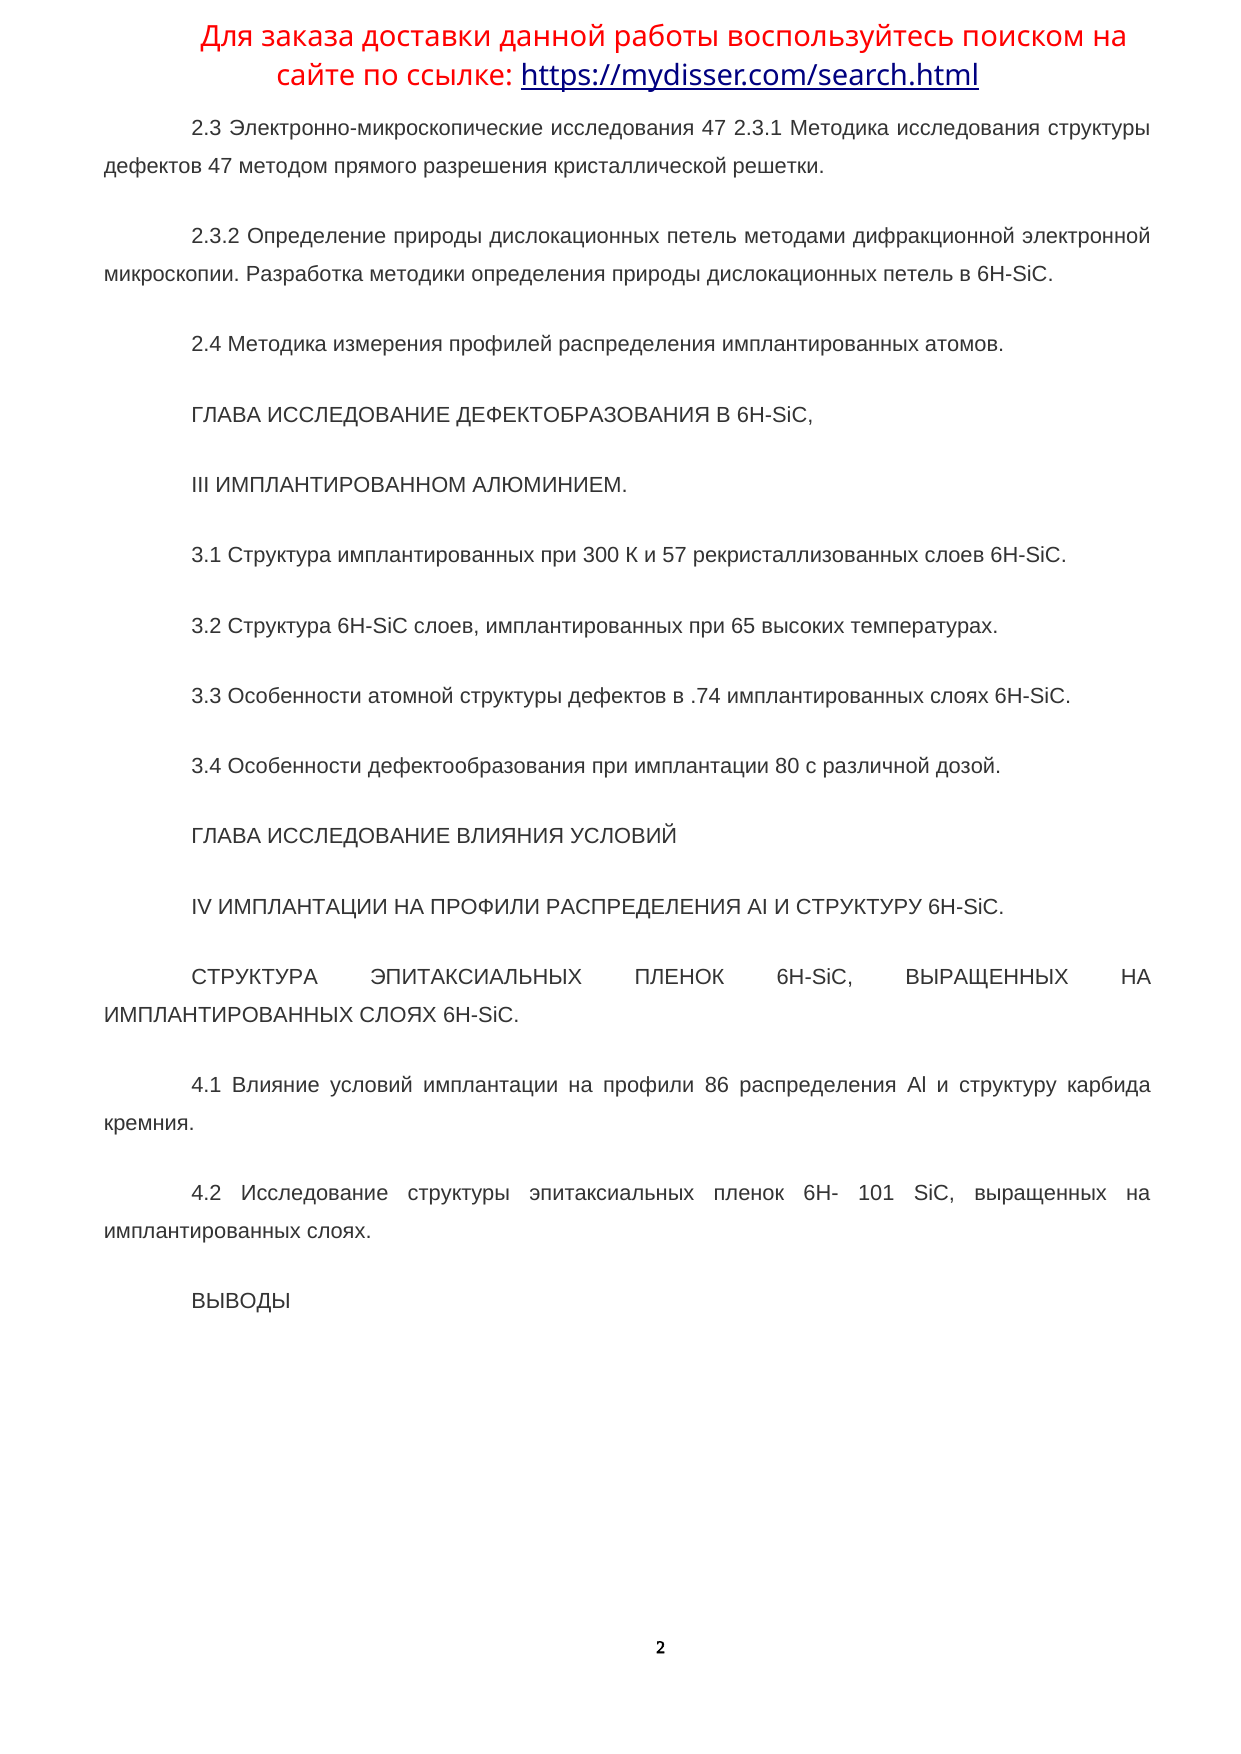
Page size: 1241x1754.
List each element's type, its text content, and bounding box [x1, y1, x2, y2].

text 2.3.2 Определение природы дислокационных петель методами дифракционной электронной микроскопии. Разработка методики определения природы дислокационных петель в 6H-SiC. [103, 223, 1152, 286]
text 4.2 Исследование структуры эпитаксиальных пленок 6Н- 101 SiC, выращенных на имплантированных слоях. [103, 1180, 1152, 1243]
text ВЫВОДЫ [103, 1288, 1152, 1314]
text IV ИМПЛАНТАЦИИ НА ПРОФИЛИ РАСПРЕДЕЛЕНИЯ AI И СТРУКТУРУ 6H-SiC. [103, 894, 1152, 919]
text 3.1 Структура имплантированных при 300 К и 57 рекристаллизованных слоев 6H-SiC. [103, 542, 1152, 567]
text 3.4 Особенности дефектообразования при имплантации 80 с различной дозой. [103, 753, 1152, 778]
text 4.1 Влияние условий имплантации на профили 86 распределения Al и структуру карбида кремния. [103, 1072, 1152, 1135]
text 3.3 Особенности атомной структуры дефектов в .74 имплантированных слоях 6H-SiC. [103, 683, 1152, 708]
text СТРУКТУРА ЭПИТАКСИАЛЬНЫХ ПЛЕНОК 6H-SiC, ВЫРАЩЕННЫХ НА ИМПЛАНТИРОВАННЫХ СЛОЯХ 6H-SiC. [103, 964, 1152, 1027]
text 2.4 Методика измерения профилей распределения имплантированных атомов. [103, 331, 1152, 356]
text ГЛАВА ИССЛЕДОВАНИЕ ВЛИЯНИЯ УСЛОВИЙ [103, 823, 1152, 849]
text ГЛАВА ИССЛЕДОВАНИЕ ДЕФЕКТОБРАЗОВАНИЯ В 6H-SiC, [103, 402, 1152, 427]
text III ИМПЛАНТИРОВАННОМ АЛЮМИНИЕМ. [103, 472, 1152, 497]
text 2.3 Электронно-микроскопические исследования 47 2.3.1 Методика исследования структуры дефектов 47 методом прямого разрешения кристаллической решетки. [103, 115, 1152, 178]
text 3.2 Структура 6H-SiC слоев, имплантированных при 65 высоких температурах. [103, 612, 1152, 638]
